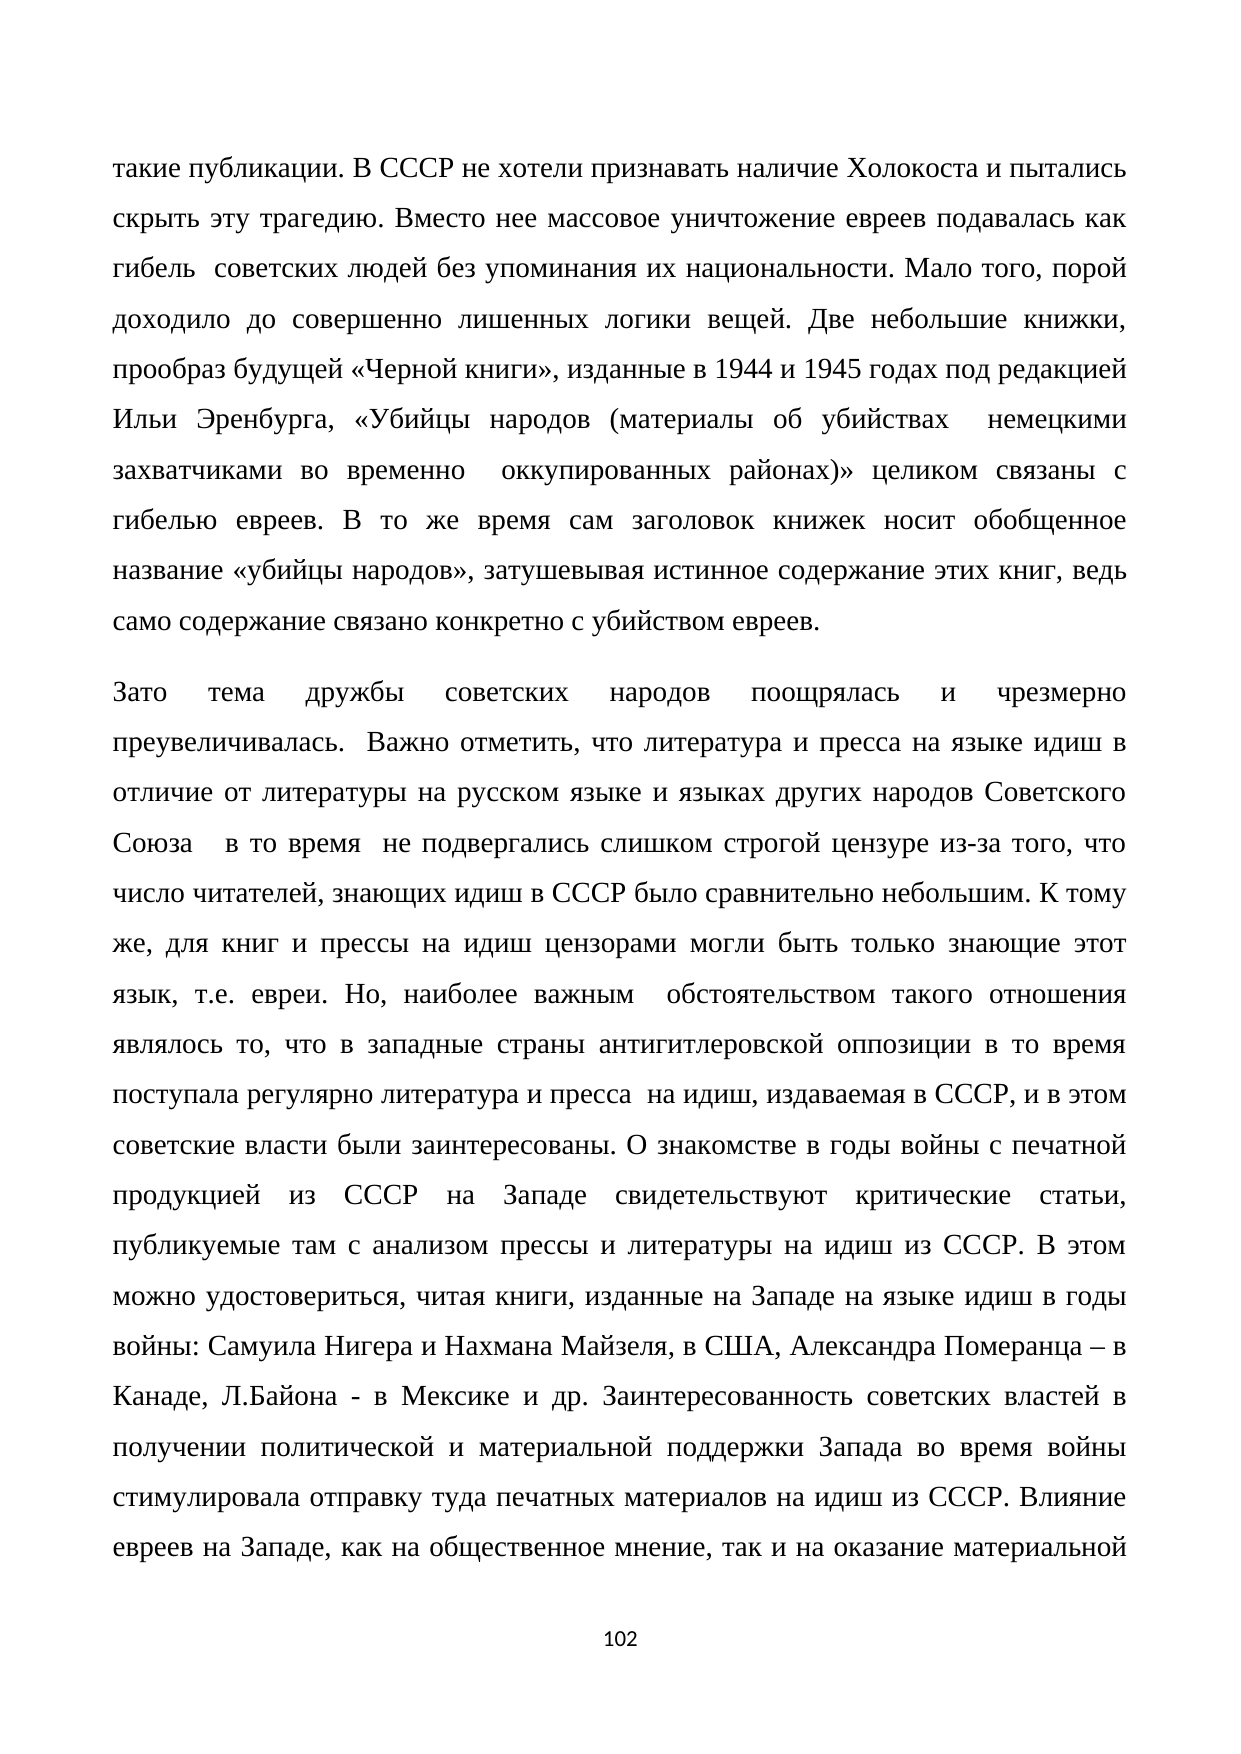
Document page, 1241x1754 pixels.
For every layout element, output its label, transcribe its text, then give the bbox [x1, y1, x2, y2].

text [112, 674, 1128, 1563]
